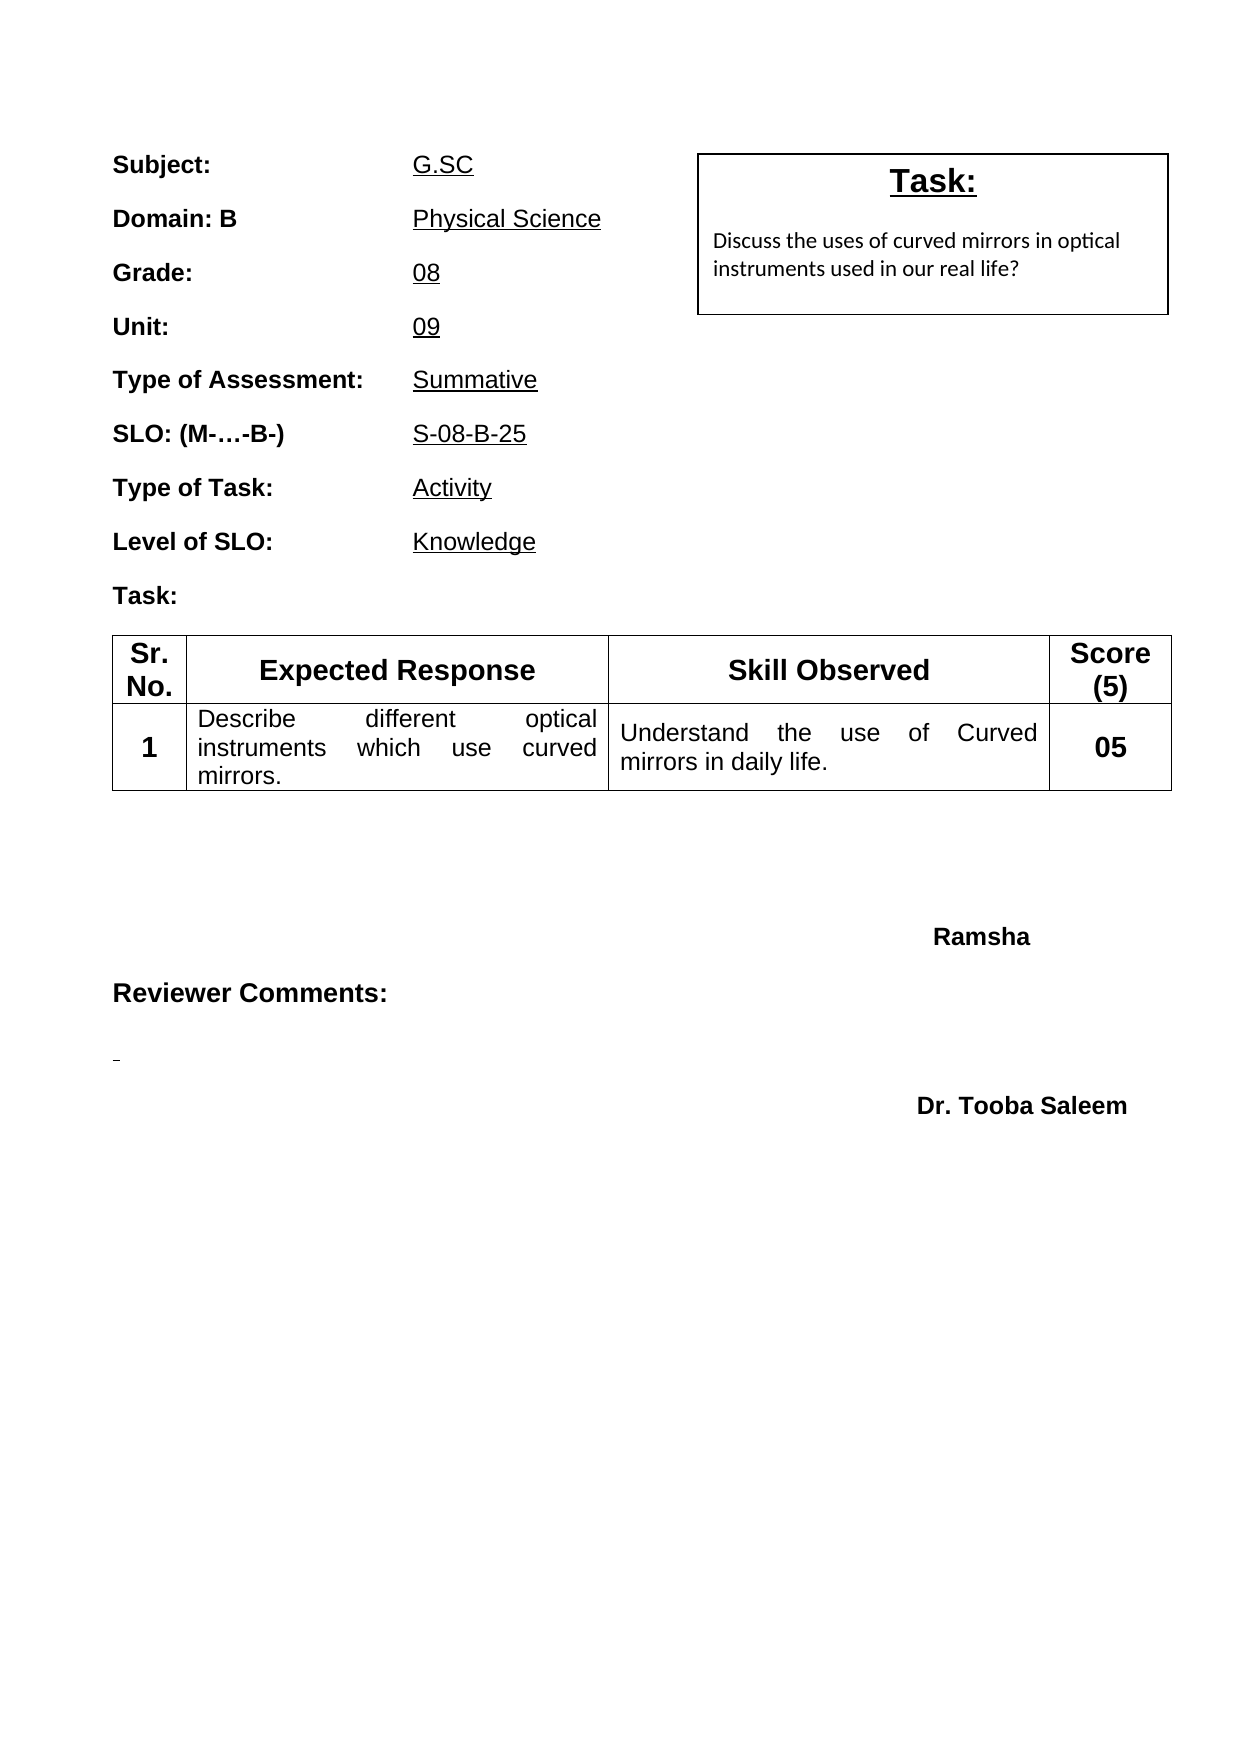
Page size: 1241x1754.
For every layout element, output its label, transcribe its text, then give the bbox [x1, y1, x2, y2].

text Type of Task: Activity [112, 473, 1128, 502]
text Type of Assessment: Summative [112, 365, 1128, 394]
text Level of SLO: Knowledge [112, 527, 1128, 556]
text Reviewer Comments: [112, 977, 1128, 1008]
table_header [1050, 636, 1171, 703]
text Grade: 08 [112, 258, 697, 286]
text Task: [112, 581, 1128, 609]
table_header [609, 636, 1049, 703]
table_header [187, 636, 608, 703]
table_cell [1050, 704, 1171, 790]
text Domain: B Physical Science [112, 204, 697, 233]
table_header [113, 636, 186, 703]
text Ramsha [112, 922, 1128, 951]
text Dr. Tooba Saleem [112, 1091, 1128, 1120]
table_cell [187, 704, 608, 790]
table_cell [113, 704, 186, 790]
text SLO: (M-…-B-) S-08-B-25 [112, 419, 1128, 448]
text Unit: 09 [112, 312, 1128, 340]
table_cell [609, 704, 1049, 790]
text Subject: G.SC [112, 150, 1128, 179]
